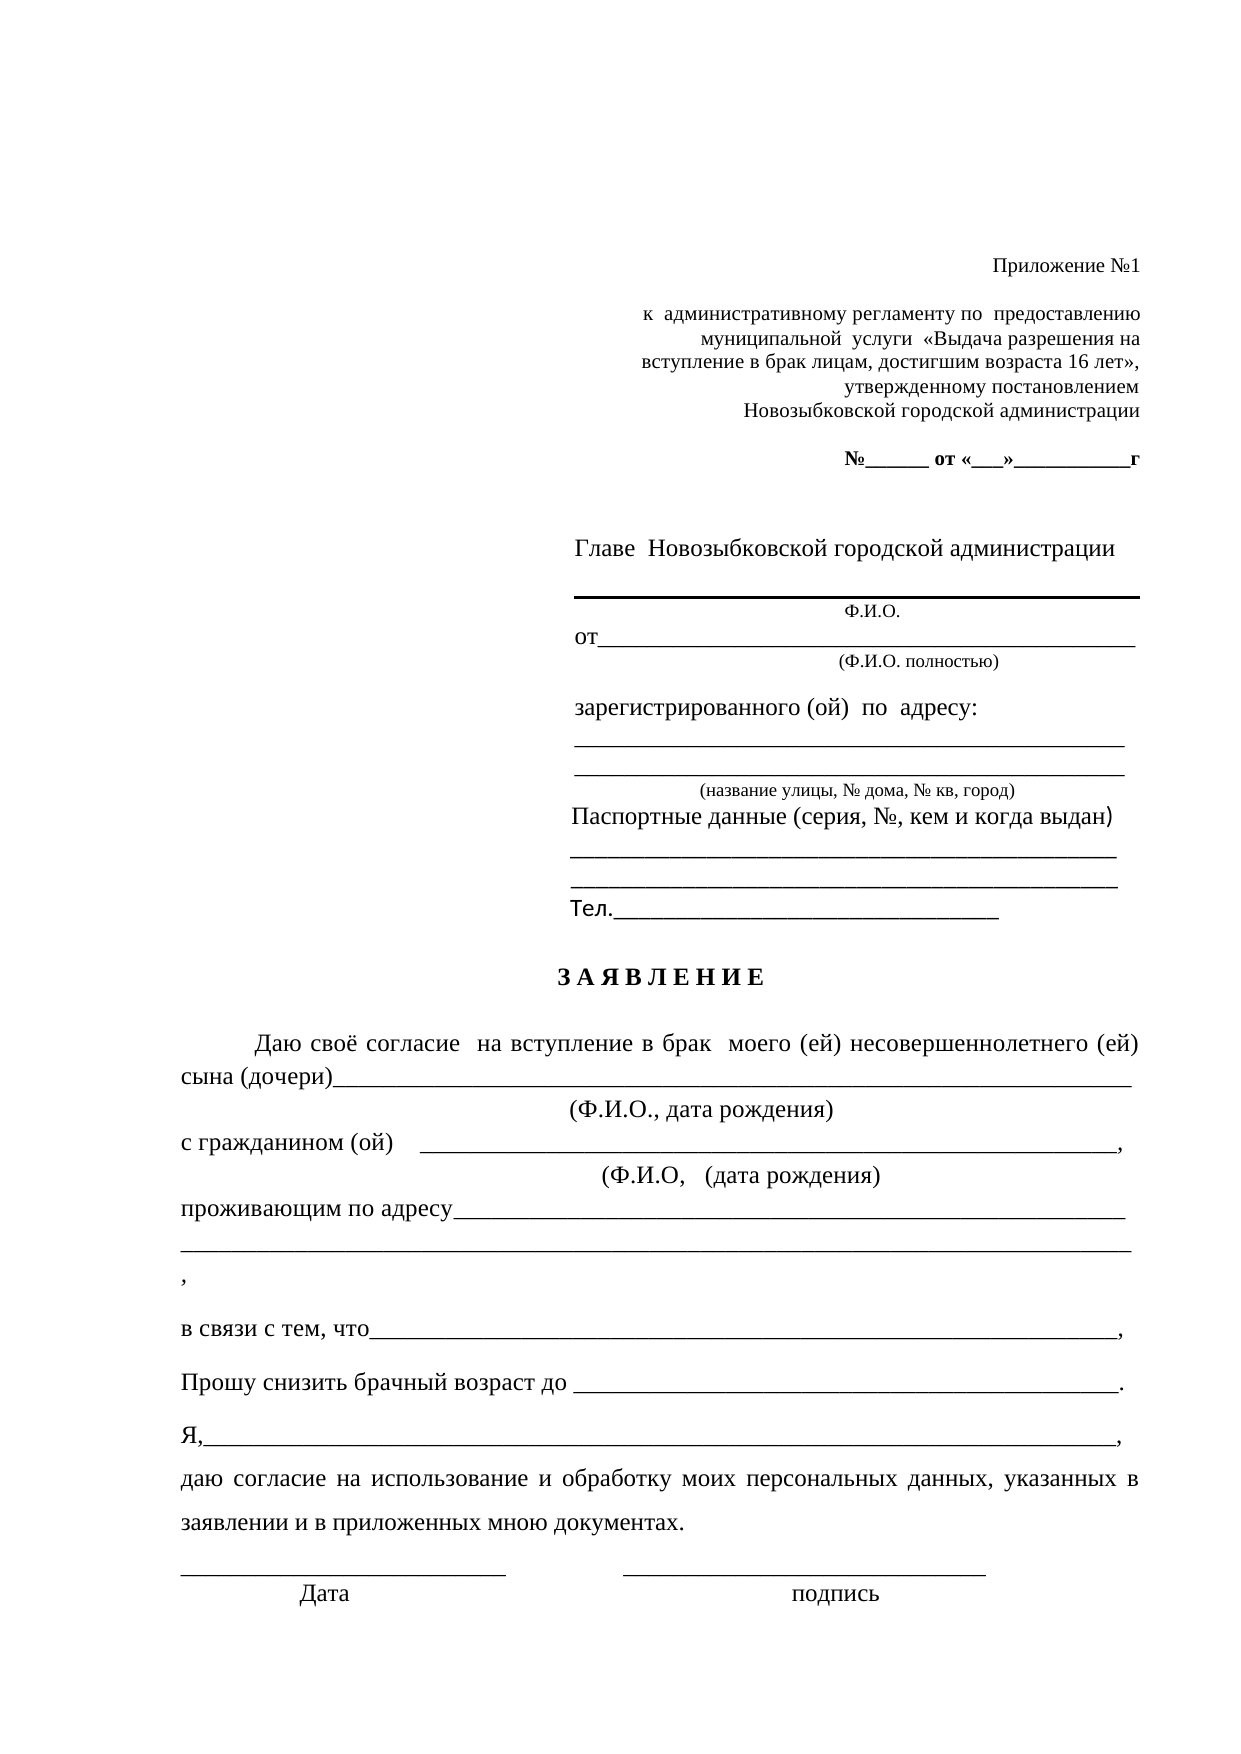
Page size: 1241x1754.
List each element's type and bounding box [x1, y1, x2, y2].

table_cell [169, 470, 1152, 1636]
table_cell [169, 59, 1152, 470]
